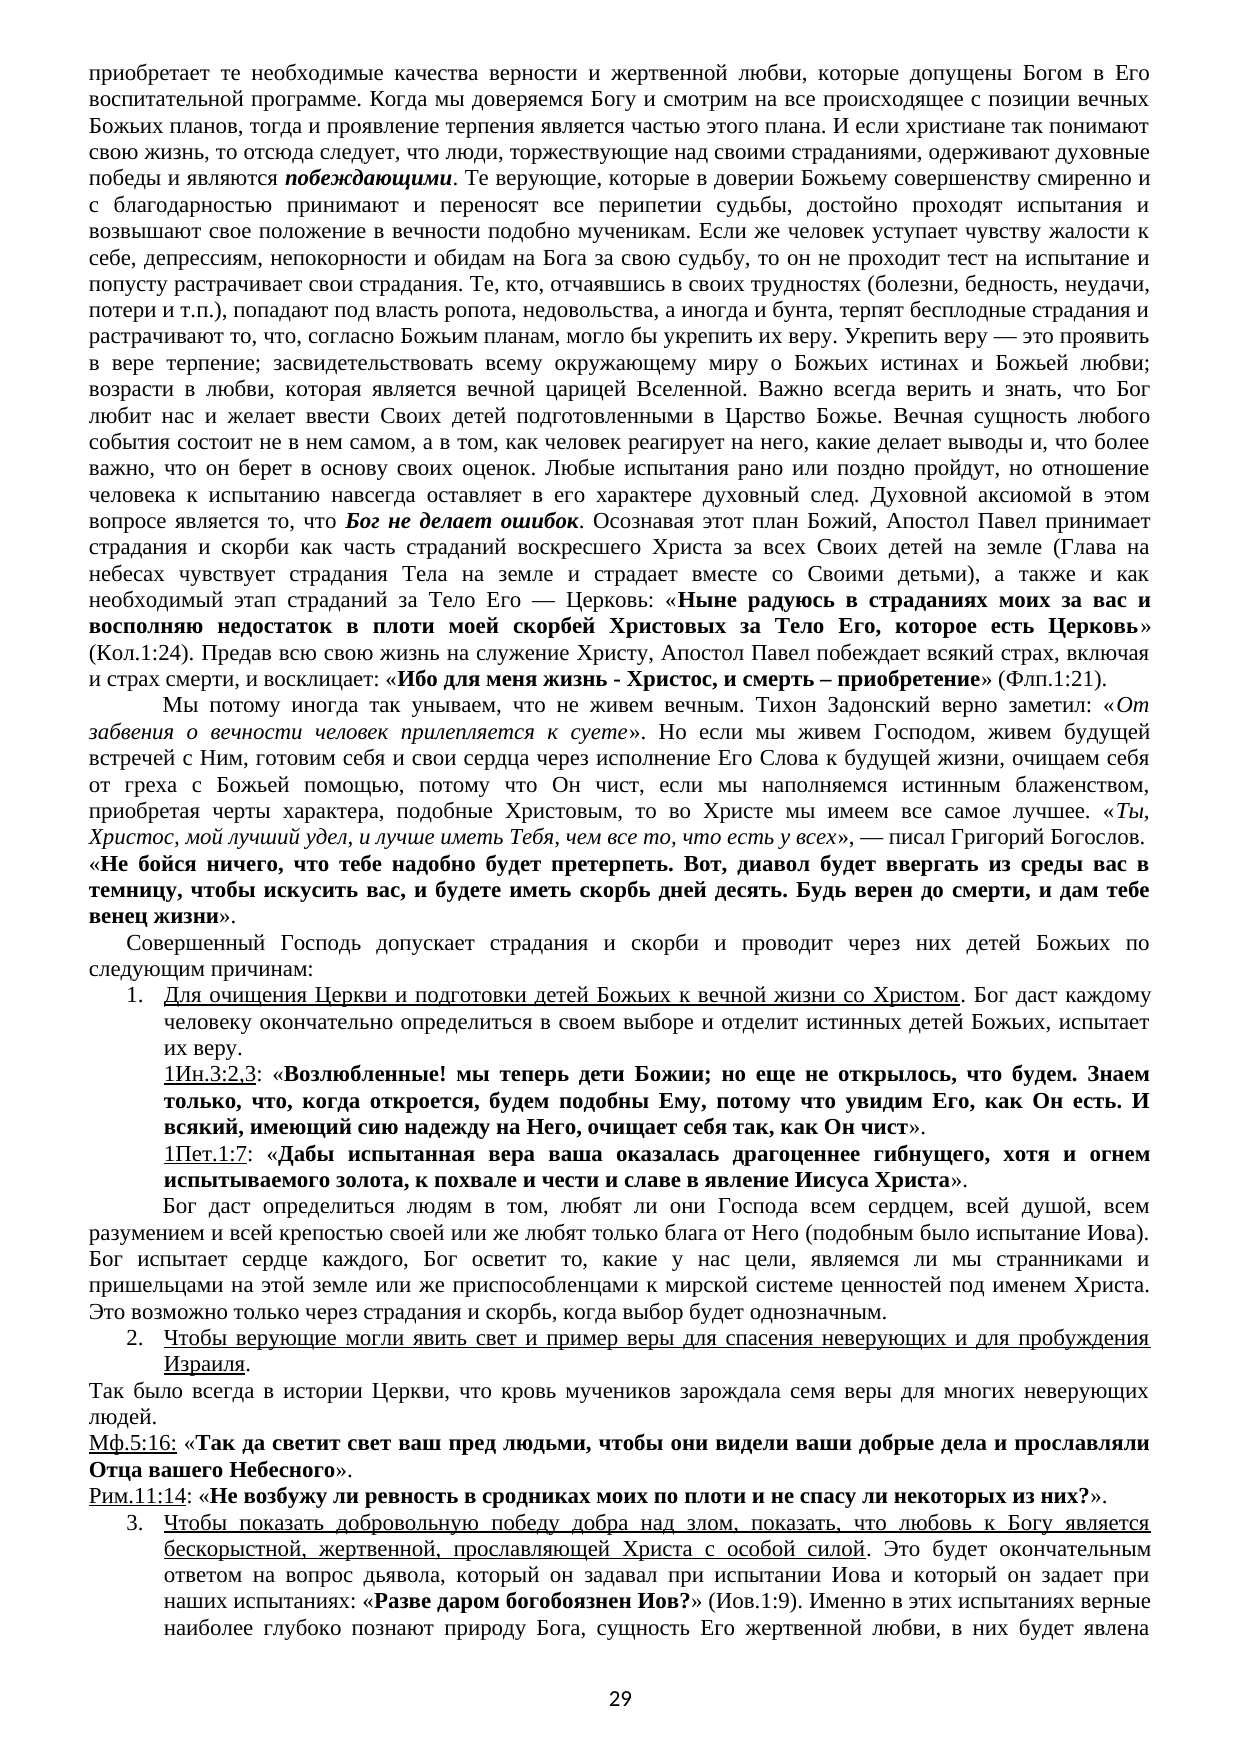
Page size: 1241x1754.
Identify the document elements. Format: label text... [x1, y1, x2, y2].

list Для очищения Церкви и подготовки детей Божьих к вечной жизни со Христом. Бог даст каждому человеку окончательно определиться в своем выборе и отделит истинных детей Божьих, испытает их веру. [126, 981, 1152, 1061]
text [89, 59, 1152, 692]
text Совершенный Господь допускает страдания и скорби и проводит через них детей Божьих по следующим причинам: [89, 929, 1152, 981]
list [126, 1508, 1152, 1640]
text Рим.11:14: «Не возбужу ли ревность в сродниках моих по плоти и не спасу ли некоторых из них?». [89, 1482, 1152, 1508]
text Мф.5:16: «Так да светит свет ваш пред людьми, чтобы они видели ваши добрые дела и прославляли Отца вашего Небесного». [89, 1429, 1152, 1482]
text Бог даст определиться людям в том, любят ли они Господа всем сердцем, всей душой, всем разумением и всей крепостью своей или же любят только блага от Него (подобным было испытание Иова). Бог испытает сердце каждого, Бог осветит то, какие у нас цели, являемся ли мы странниками и пришельцами на этой земле или же приспособленцами к мирской системе ценностей под именем Христа. Это возможно только через страдания и скорбь, когда выбор будет однозначным. [89, 1192, 1152, 1324]
list 1Ин.3:2,3: «Возлюбленные! мы теперь дети Божии; но еще не открылось, что будем. Знаем только, что, когда откроется, будем подобны Ему, потому что увидим Его, как Он есть. И всякий, имеющий сию надежду на Него, очищает себя так, как Он чист». [164, 1061, 1152, 1139]
text Так было всегда в истории Церкви, что кровь мучеников зарождала семя веры для многих неверующих людей. [89, 1377, 1152, 1429]
text Мы потому иногда так унываем, что не живем вечным. Тихон Задонский верно заметил: «От забвения о вечности человек прилепляется к суете». Но если мы живем Господом, живем будущей встречей с Ним, готовим себя и свои сердца через исполнение Его Слова к будущей жизни, очищаем себя от греха с Божьей помощью, потому что Он чист, если мы наполняемся истинным блаженством, приобретая черты характера, подобные Христовым, то во Христе мы имеем все самое лучшее. «Ты, Христос, мой лучший удел, и лучше иметь Тебя, чем все то, что есть у всех», — писал Григорий Богослов. [89, 692, 1152, 850]
list 1Пет.1:7: «Дабы испытанная вера ваша оказалась драгоценнее гибнущего, хотя и огнем испытываемого золота, к похвале и чести и славе в явление Иисуса Христа». [164, 1139, 1152, 1192]
text «Не бойся ничего, что тебе надобно будет претерпеть. Вот, диавол будет ввергать из среды вас в темницу, чтобы искусить вас, и будете иметь скорбь дней десять. Будь верен до смерти, и дам тебе венец жизни». [89, 850, 1152, 929]
list Чтобы верующие могли явить свет и пример веры для спасения неверующих и для пробуждения Израиля. [126, 1324, 1152, 1377]
